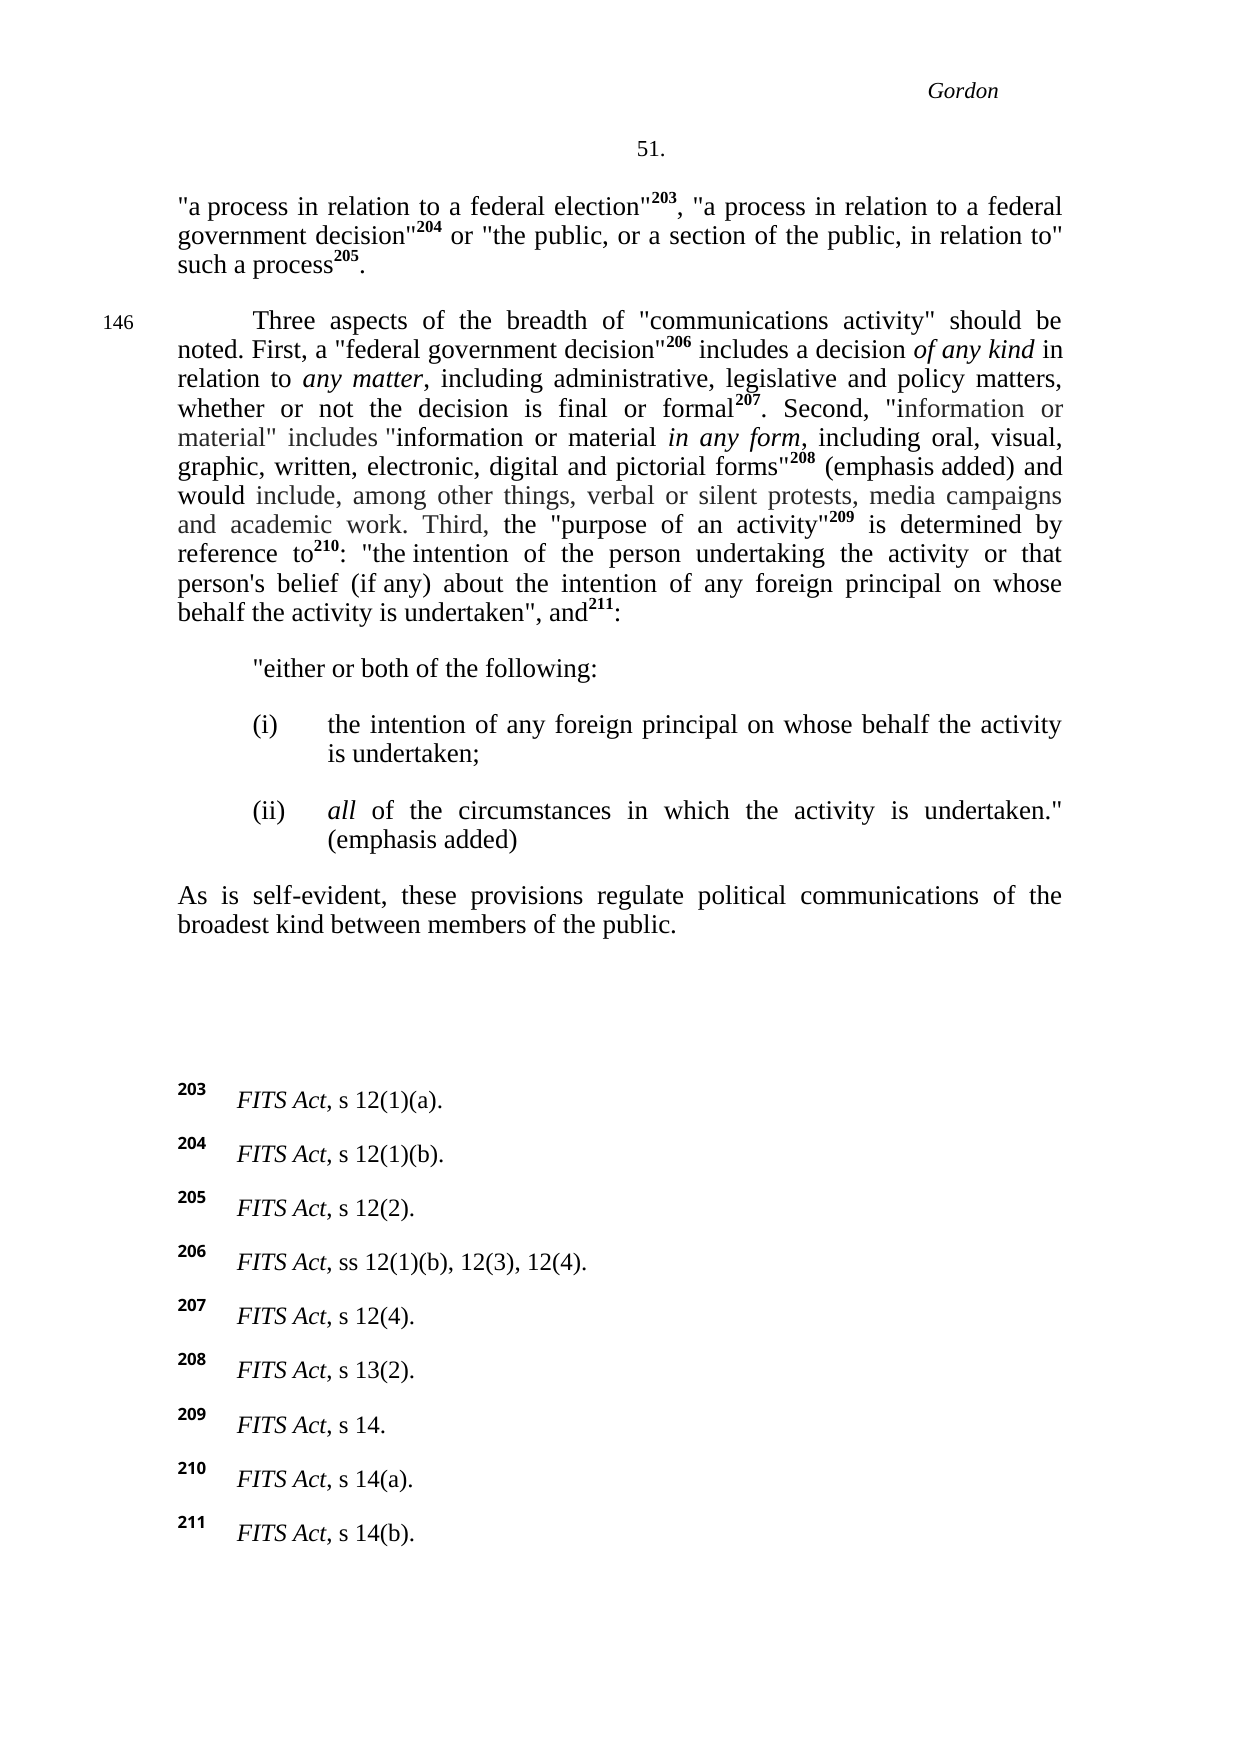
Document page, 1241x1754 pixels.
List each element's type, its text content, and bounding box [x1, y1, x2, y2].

text "either or both of the following: [252, 654, 1063, 683]
list Three aspects of the breadth of "communications activity" should be noted. First, a "federal government decision" includes a decision of any kind in relation to any matter, including administrative, legislative and policy matters, whether or not the decision is final or formal. Second, "information or material" includes "information or material in any form, including oral, visual, graphic, written, electronic, digital and pictorial forms" (emphasis added) and would include, among other things, verbal or silent protests, media campaigns and academic work. Third, the "purpose of an activity" is determined by reference to: "the intention of the person undertaking the activity or that person's belief (if any) about the intention of any foreign principal on whose behalf the activity is undertaken", and: [102, 306, 1063, 627]
text (i) the intention of any foreign principal on whose behalf the activity is undertaken; [252, 710, 1063, 769]
text As is self-evident, these provisions regulate political communications of the broadest kind between members of the public. [177, 881, 1063, 939]
list What is a "registrable activity" is addressed in ss 20 to 23. For present purposes, it is sufficient to focus on just one of the registrable activities identified in s 21(1), namely "[c]ommunications activity" undertaken in Australia "for the purpose of political or governmental influence". In respect of this registrable activity, a person's liability to register arises from the fact that the person has engaged, or proposes to engage, in political communication. A person relevantly undertakes a "communications activity" if they communicate or distribute "information or material to the public or a section of the public" or produce "information or material for the purpose of the information or material being communicated or distributed to the public or a section of the public" (emphasis added) and the sole or primary purpose, or a substantial purpose, of the communications activity is to "affect in any way", among other things, "a process in relation to a federal election", "a process in relation to a federal government decision" or "the public, or a section of the public, in relation to" such a process. [102, 192, 1063, 279]
text (ii) all of the circumstances in which the activity is undertaken." (emphasis added) [252, 796, 1063, 854]
